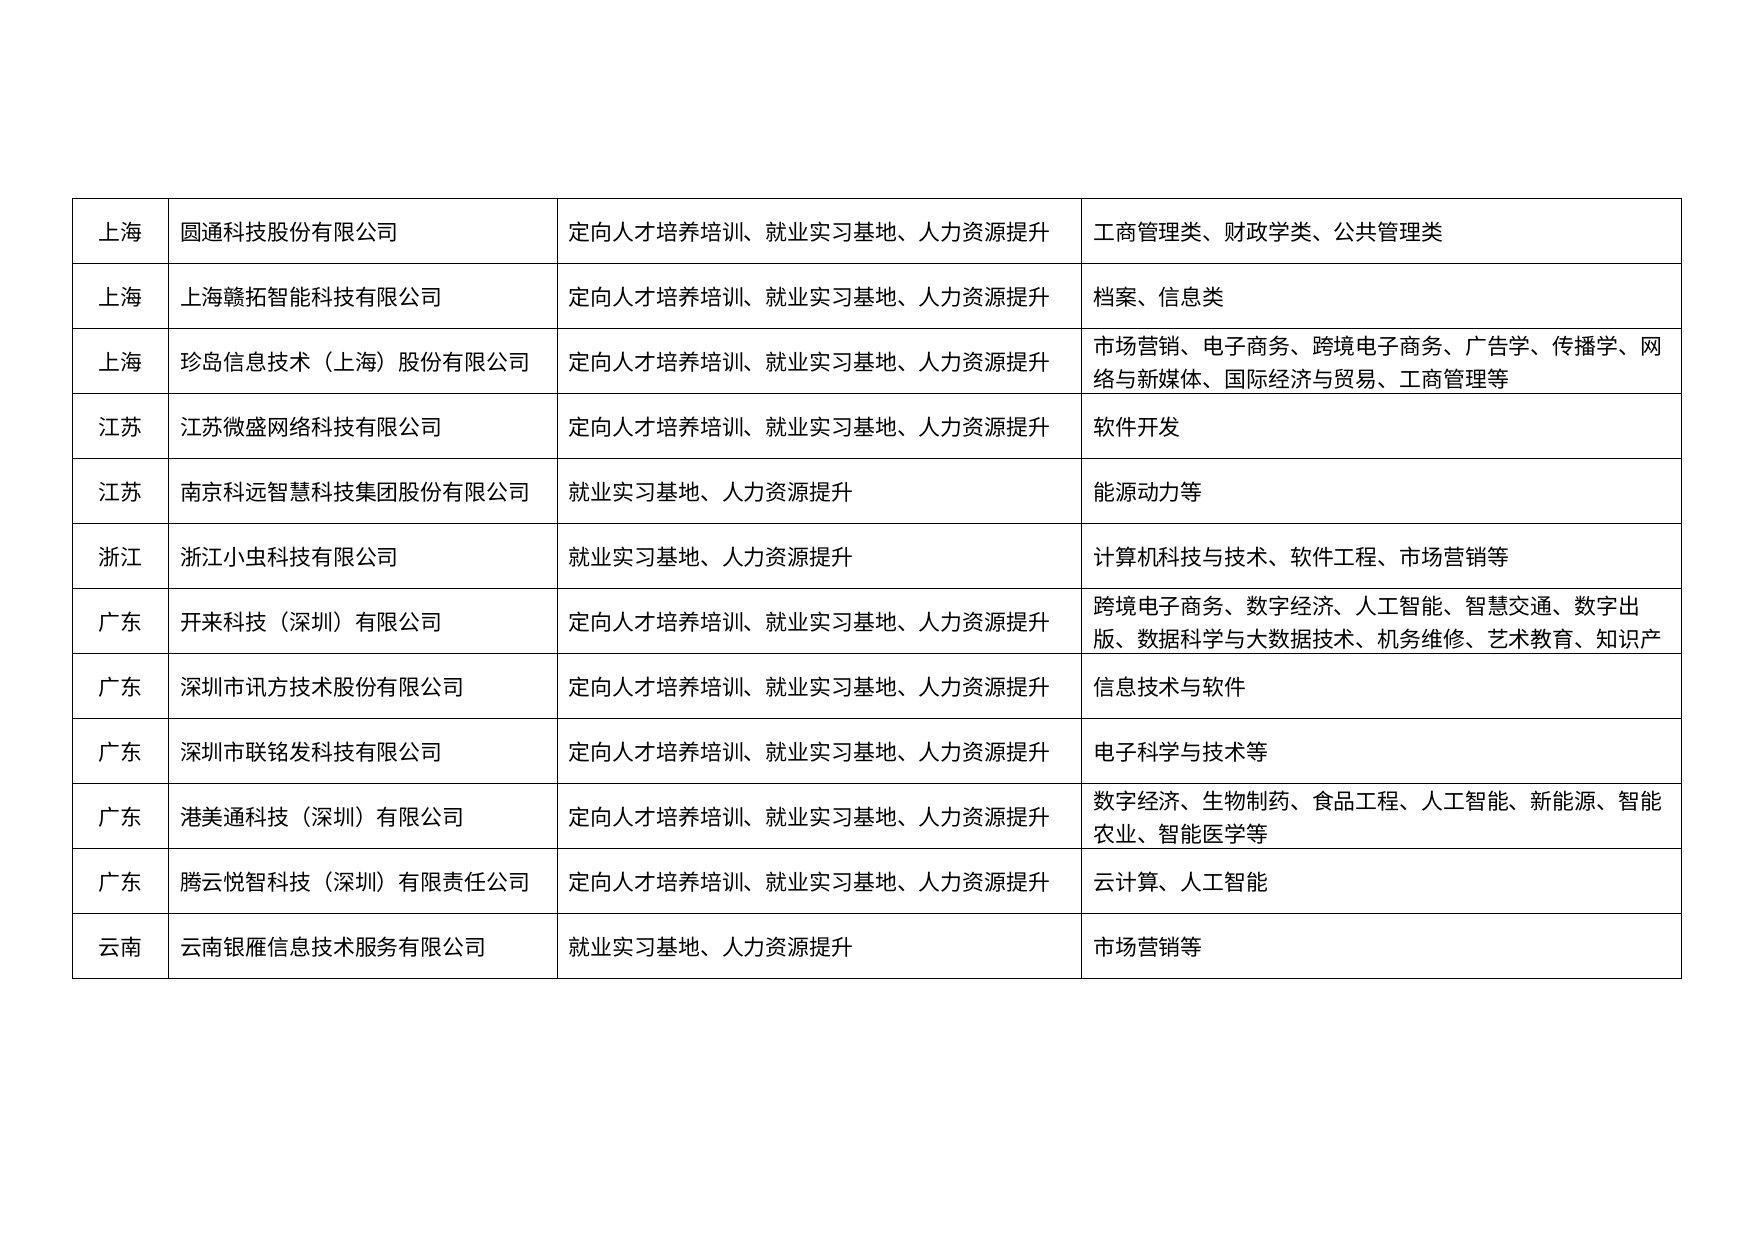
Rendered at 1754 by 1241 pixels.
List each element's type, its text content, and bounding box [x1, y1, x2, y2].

table_cell 定向人才培养培训、就业实习基地、人力资源提升 [558, 264, 1081, 328]
table_cell 定向人才培养培训、就业实习基地、人力资源提升 [558, 394, 1081, 458]
table_cell 工商管理类、财政学类、公共管理类 [1082, 199, 1681, 263]
table_cell 云南银雁信息技术服务有限公司 [169, 914, 557, 978]
table_cell 开来科技（深圳）有限公司 [169, 589, 557, 653]
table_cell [558, 199, 1081, 263]
table_cell 江苏微盛网络科技有限公司 [169, 394, 557, 458]
table_cell 广东 [73, 849, 168, 913]
table_cell 电子科学与技术等 [1082, 719, 1681, 783]
table_cell 档案、信息类 [1082, 264, 1681, 328]
table_cell 港美通科技（深圳）有限公司 [169, 784, 557, 848]
table_cell 跨境电子商务、数字经济、人工智能、智慧交通、数字出版、数据科学与大数据技术、机务维修、艺术教育、知识产权等 [1082, 589, 1681, 653]
table_cell 上海 [73, 329, 168, 393]
table_cell 能源动力等 [1082, 459, 1681, 523]
table_cell 云计算、人工智能 [1082, 849, 1681, 913]
table_cell 定向人才培养培训、就业实习基地、人力资源提升 [558, 849, 1081, 913]
table_cell 南京科远智慧科技集团股份有限公司 [169, 459, 557, 523]
table_cell 江苏 [73, 394, 168, 458]
table_cell 深圳市联铭发科技有限公司 [169, 719, 557, 783]
table_cell 定向人才培养培训、就业实习基地、人力资源提升 [558, 654, 1081, 718]
table_cell 市场营销、电子商务、跨境电子商务、广告学、传播学、网络与新媒体、国际经济与贸易、工商管理等 [1082, 329, 1681, 393]
table_cell 浙江 [73, 524, 168, 588]
table_cell 上海赣拓智能科技有限公司 [169, 264, 557, 328]
table_cell 就业实习基地、人力资源提升 [558, 914, 1081, 978]
table_cell 定向人才培养培训、就业实习基地、人力资源提升 [558, 589, 1081, 653]
table_cell 上海 [73, 264, 168, 328]
table_cell 珍岛信息技术（上海）股份有限公司 [169, 329, 557, 393]
table_cell 定向人才培养培训、就业实习基地、人力资源提升 [558, 784, 1081, 848]
table_cell 广东 [73, 719, 168, 783]
table_cell 广东 [73, 784, 168, 848]
table_cell 市场营销等 [1082, 914, 1681, 978]
table_cell 定向人才培养培训、就业实习基地、人力资源提升 [558, 719, 1081, 783]
table_cell 浙江小虫科技有限公司 [169, 524, 557, 588]
table_cell 圆通科技股份有限公司 [169, 199, 557, 263]
table_cell 软件开发 [1082, 394, 1681, 458]
table_cell 江苏 [73, 459, 168, 523]
table_cell 数字经济、生物制药、食品工程、人工智能、新能源、智能农业、智能医学等 [1082, 784, 1681, 848]
table_cell 腾云悦智科技（深圳）有限责任公司 [169, 849, 557, 913]
table_cell 就业实习基地、人力资源提升 [558, 524, 1081, 588]
table_cell 计算机科技与技术、软件工程、市场营销等 [1082, 524, 1681, 588]
table_cell 信息技术与软件 [1082, 654, 1681, 718]
table_cell 上海 [73, 199, 168, 263]
table_cell 广东 [73, 589, 168, 653]
table_cell 广东 [73, 654, 168, 718]
table_cell 深圳市讯方技术股份有限公司 [169, 654, 557, 718]
table_cell 就业实习基地、人力资源提升 [558, 459, 1081, 523]
table_cell 定向人才培养培训、就业实习基地、人力资源提升 [558, 329, 1081, 393]
table_cell 云南 [73, 914, 168, 978]
